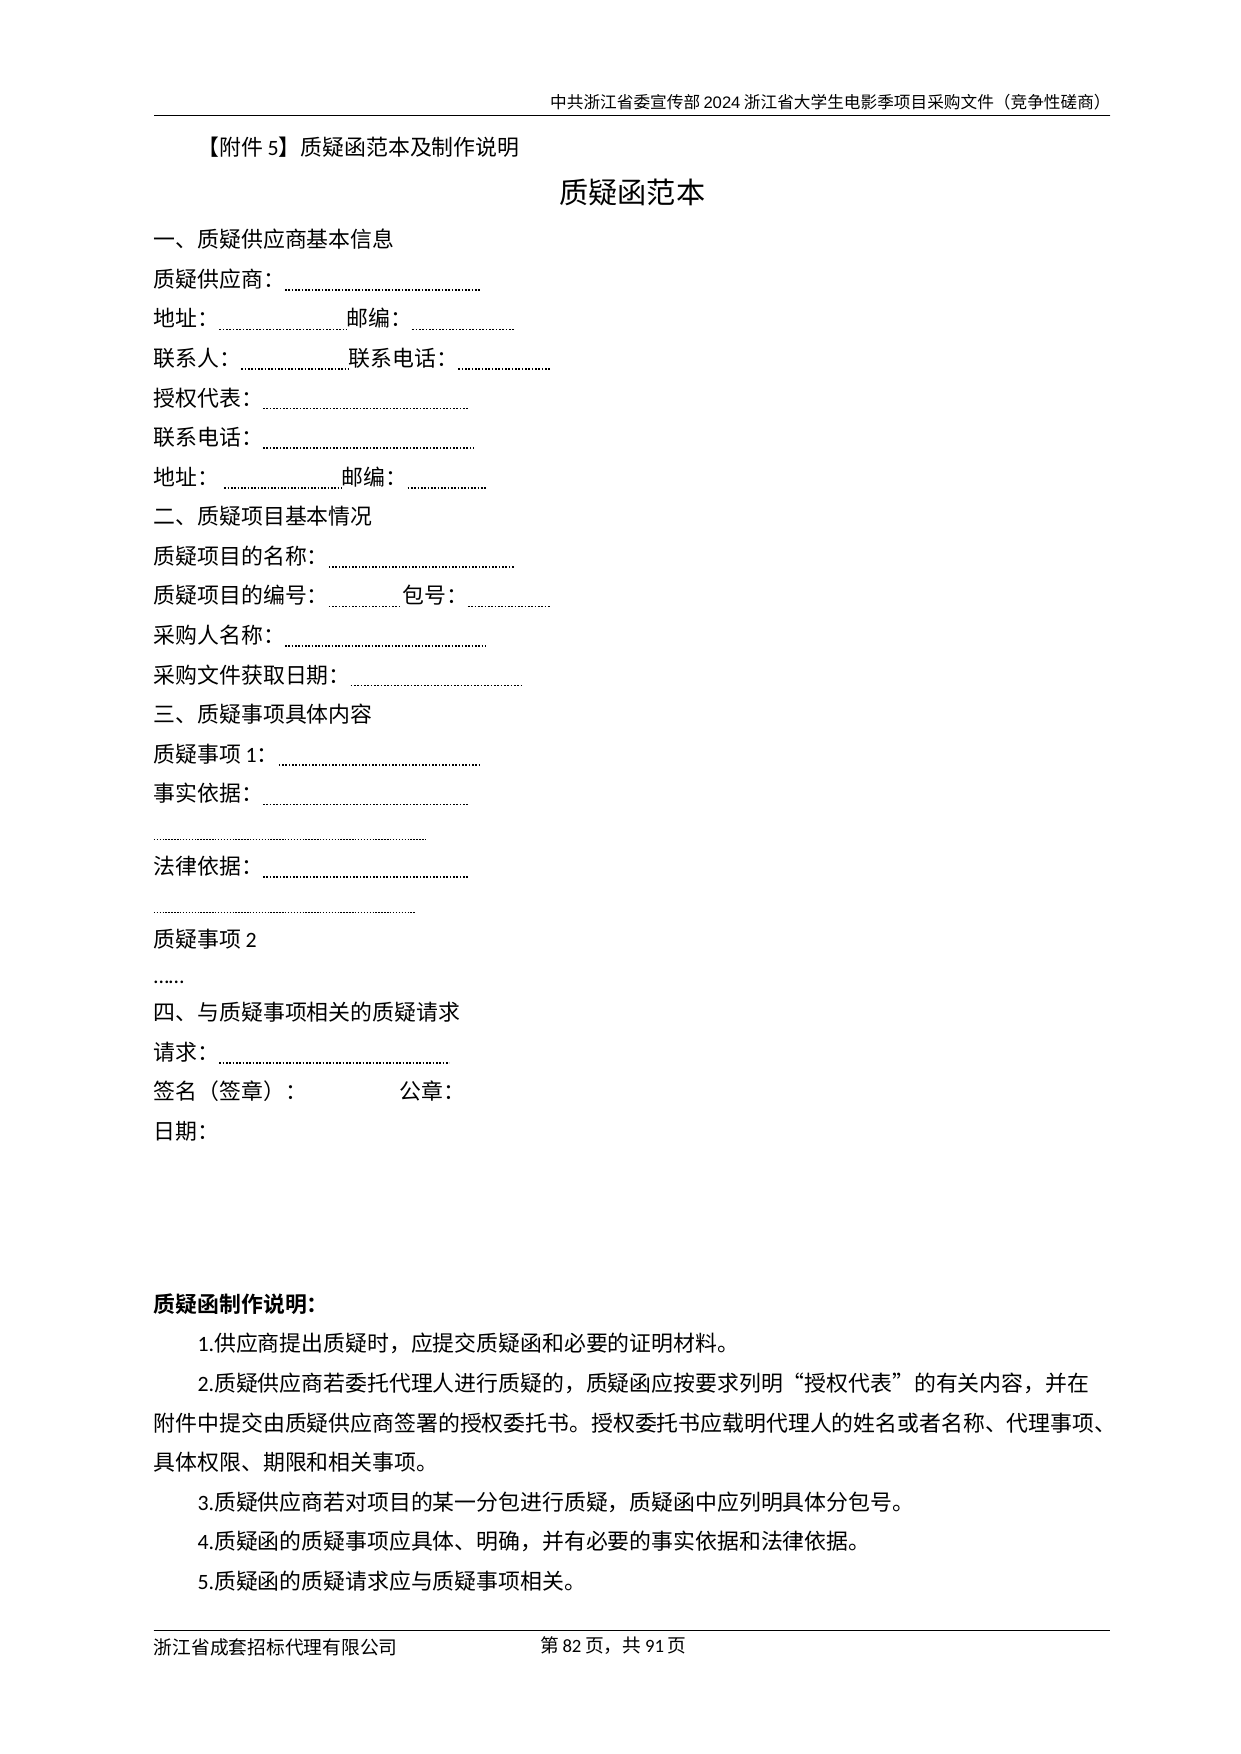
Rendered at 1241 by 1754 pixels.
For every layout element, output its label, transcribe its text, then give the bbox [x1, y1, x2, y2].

text 5.质疑函的质疑请求应与质疑事项相关。 [153, 1564, 1110, 1596]
text 质疑项目的名称： [153, 539, 1110, 571]
text 事实依据： [153, 776, 1110, 808]
text 请求： [153, 1035, 1110, 1066]
text 法律依据： [153, 849, 1110, 881]
text 采购人名称： [153, 618, 1110, 650]
text 地址： 邮编： [153, 301, 1110, 333]
text 质疑函制作说明： [153, 1287, 1110, 1318]
text 日期： [153, 1114, 1110, 1146]
text 联系电话： [153, 420, 1110, 452]
text 质疑事项2 [153, 922, 1110, 954]
text …… [153, 962, 1110, 988]
text 签名（签章）： 公章： [153, 1074, 1110, 1106]
text 4.质疑函的质疑事项应具体、明确，并有必要的事实依据和法律依据。 [153, 1524, 1110, 1556]
text 一、质疑供应商基本信息 [153, 222, 1110, 254]
text 质疑项目的编号： 包号： [153, 578, 1110, 610]
text 3.质疑供应商若对项目的某一分包进行质疑，质疑函中应列明具体分包号。 [153, 1485, 1110, 1516]
text 质疑事项1： [153, 737, 1110, 768]
text 质疑供应商： [153, 262, 1110, 293]
text 联系人： 联系电话： [153, 341, 1110, 373]
text 采购文件获取日期： [153, 658, 1110, 689]
text 1.供应商提出质疑时，应提交质疑函和必要的证明材料。 [153, 1326, 1110, 1358]
text 2.质疑供应商若委托代理人进行质疑的，质疑函应按要求列明“授权代表”的有关内容，并在附件中提交由质疑供应商签署的授权委托书。授权委托书应载明代理人的姓名或者名称、代理事项、具体权限、期限和相关事项。 [153, 1366, 1110, 1477]
text 质疑函范本 [153, 169, 1110, 212]
text 二、质疑项目基本情况 [153, 499, 1110, 531]
text 三、质疑事项具体内容 [153, 697, 1110, 729]
text 授权代表： [153, 381, 1110, 412]
text 地址： 邮编： [153, 460, 1110, 491]
subtitle 【附件5】质疑函范本及制作说明 [153, 130, 1110, 162]
text 四、与质疑事项相关的质疑请求 [153, 995, 1110, 1027]
